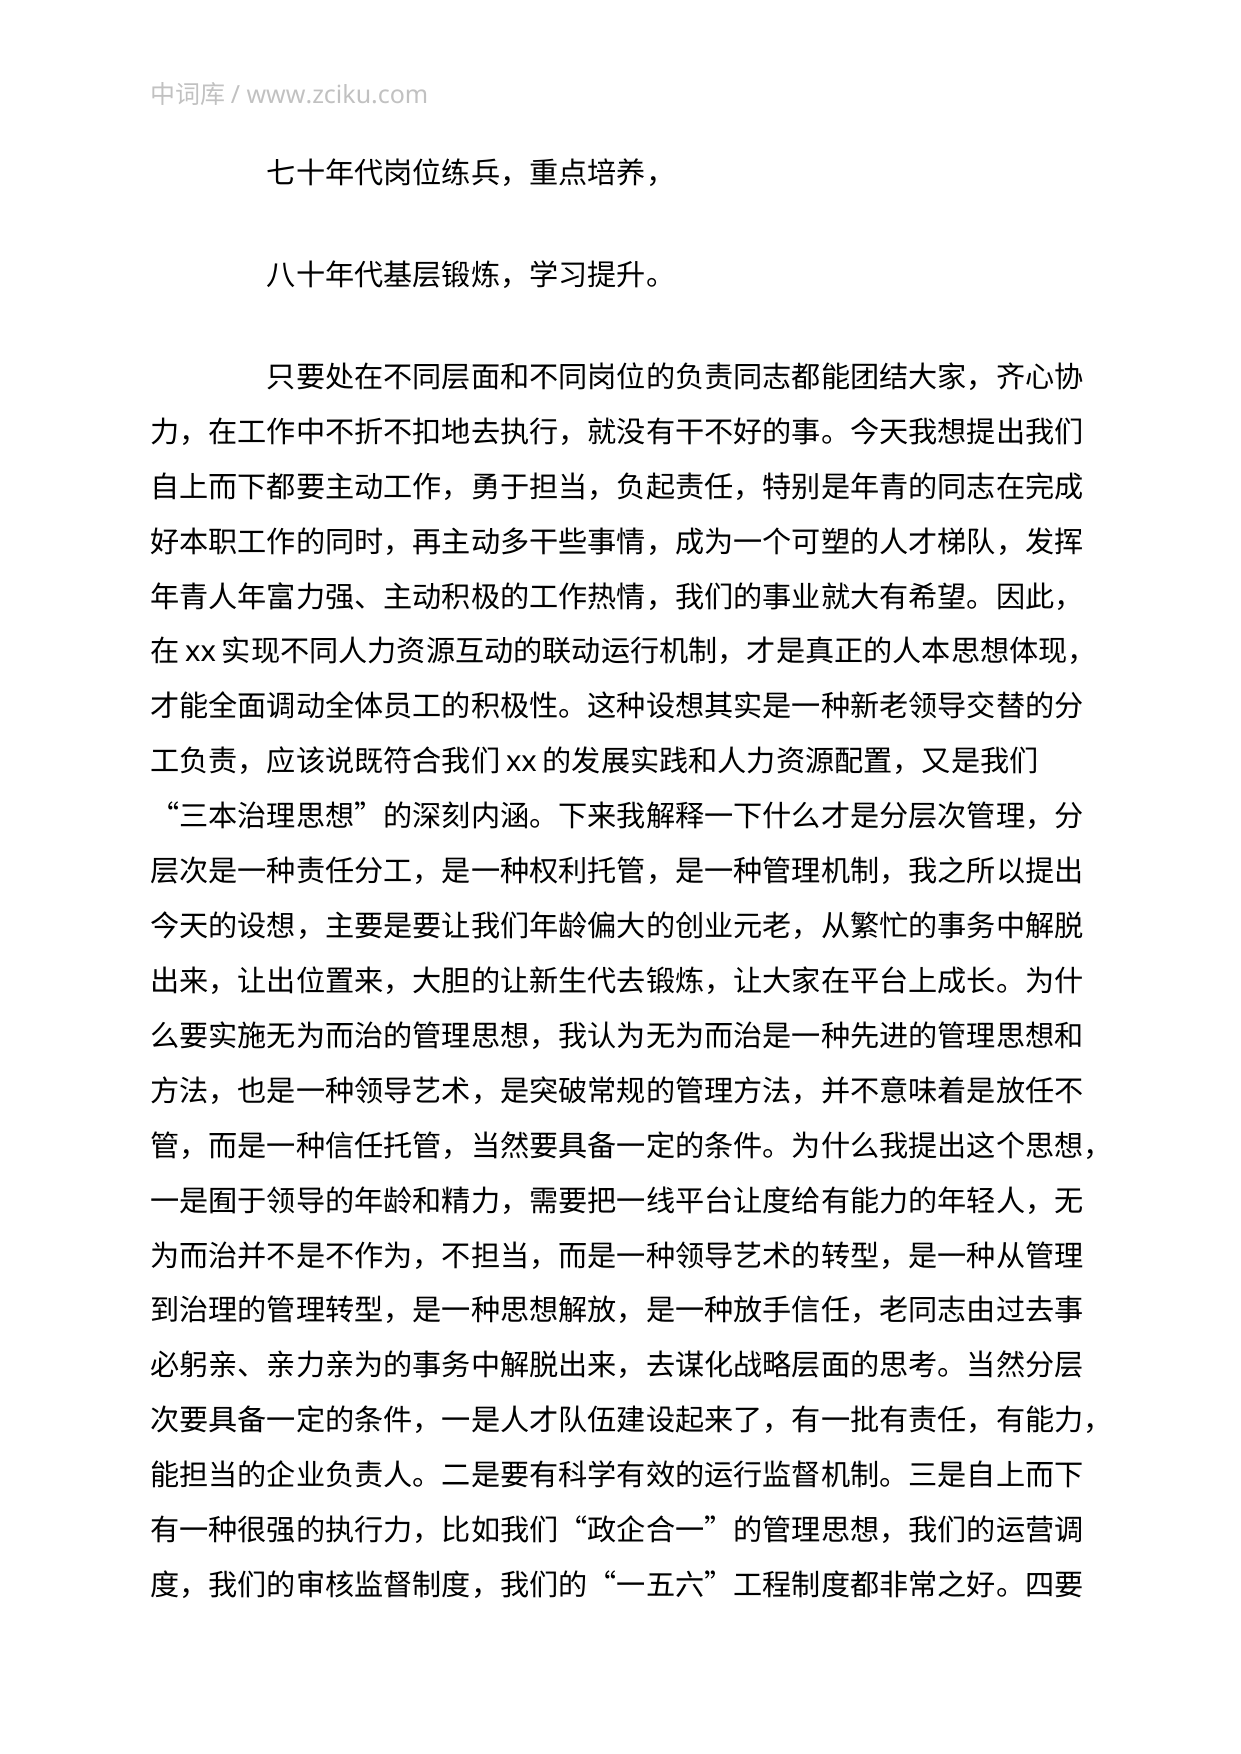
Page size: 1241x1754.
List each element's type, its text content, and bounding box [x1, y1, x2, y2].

text 八十年代基层锻炼，学习提升。 [150, 252, 1090, 294]
text 七十年代岗位练兵，重点培养， [150, 150, 1090, 192]
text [150, 353, 1090, 1604]
